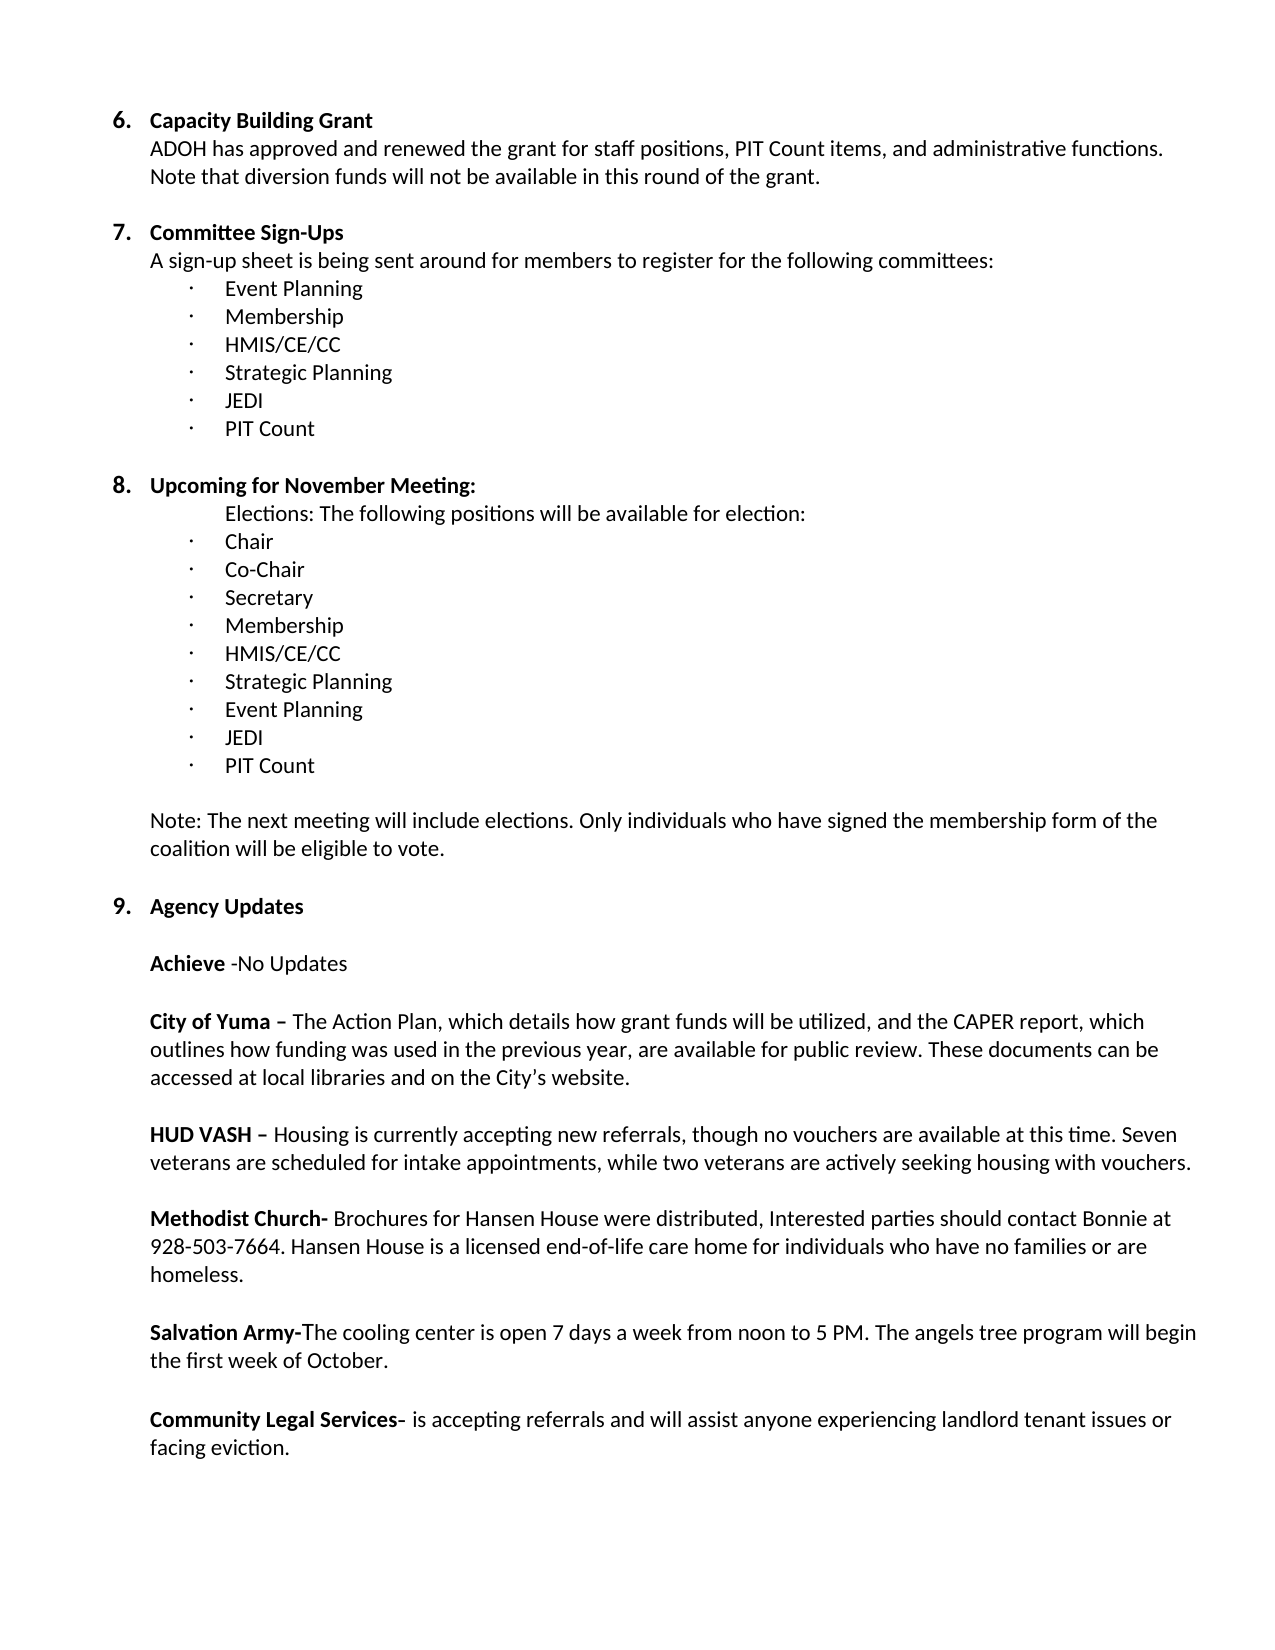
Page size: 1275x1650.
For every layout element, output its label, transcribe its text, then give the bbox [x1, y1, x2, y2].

text A sign-up sheet is being sent around for members to register for the following committees: [75, 246, 1200, 274]
text ADOH has approved and renewed the grant for staff positions, PIT Count items, and administrative functions. Note that diversion funds will not be available in this round of the grant. [150, 134, 1200, 190]
list Membership [187, 611, 1200, 639]
text Elections: The following positions will be available for election: [150, 499, 1200, 527]
list Event Planning [187, 695, 1200, 723]
list Strategic Planning [187, 667, 1200, 695]
list JEDI [187, 723, 1200, 751]
list Secretary [187, 583, 1200, 611]
list PIT Count [187, 751, 1200, 779]
list Membership [187, 302, 1200, 330]
text Achieve -No Updates [150, 949, 1200, 978]
list PIT Count [187, 414, 1200, 442]
text Note: The next meeting will include elections. Only individuals who have signed the membership form of the coalition will be eligible to vote. [150, 806, 1200, 862]
list Co-Chair [187, 555, 1200, 583]
list HUD VASH – Housing is currently accepting new referrals, though no vouchers are available at this time. Seven veterans are scheduled for intake appointments, while two veterans are actively seeking housing with vouchers. [150, 1120, 1200, 1176]
text City of Yuma – The Action Plan, which details how grant funds will be utilized, and the CAPER report, which outlines how funding was used in the previous year, are available for public review. These documents can be accessed at local libraries and on the City’s website. [150, 1007, 1200, 1091]
list JEDI [187, 386, 1200, 414]
list HMIS/CE/CC [187, 330, 1200, 358]
list Strategic Planning [187, 358, 1200, 386]
list Salvation Army-The cooling center is open 7 days a week from noon to 5 PM. The angels tree program will begin the first week of October. [150, 1316, 1200, 1375]
text Community Legal Services- is accepting referrals and will assist anyone experiencing landlord tenant issues or facing eviction. [150, 1404, 1200, 1461]
list Capacity Building Grant [112, 104, 1200, 134]
list Committee Sign-Ups [112, 216, 1200, 246]
list Chair [187, 527, 1200, 555]
list Agency Updates [112, 890, 1200, 920]
list Methodist Church- Brochures for Hansen House were distributed, Interested parties should contact Bonnie at 928-503-7664. Hansen House is a licensed end-of-life care home for individuals who have no families or are homeless. [150, 1204, 1200, 1288]
list Event Planning [187, 274, 1200, 302]
list HMIS/CE/CC [187, 639, 1200, 667]
list Upcoming for November Meeting: [112, 469, 1200, 499]
